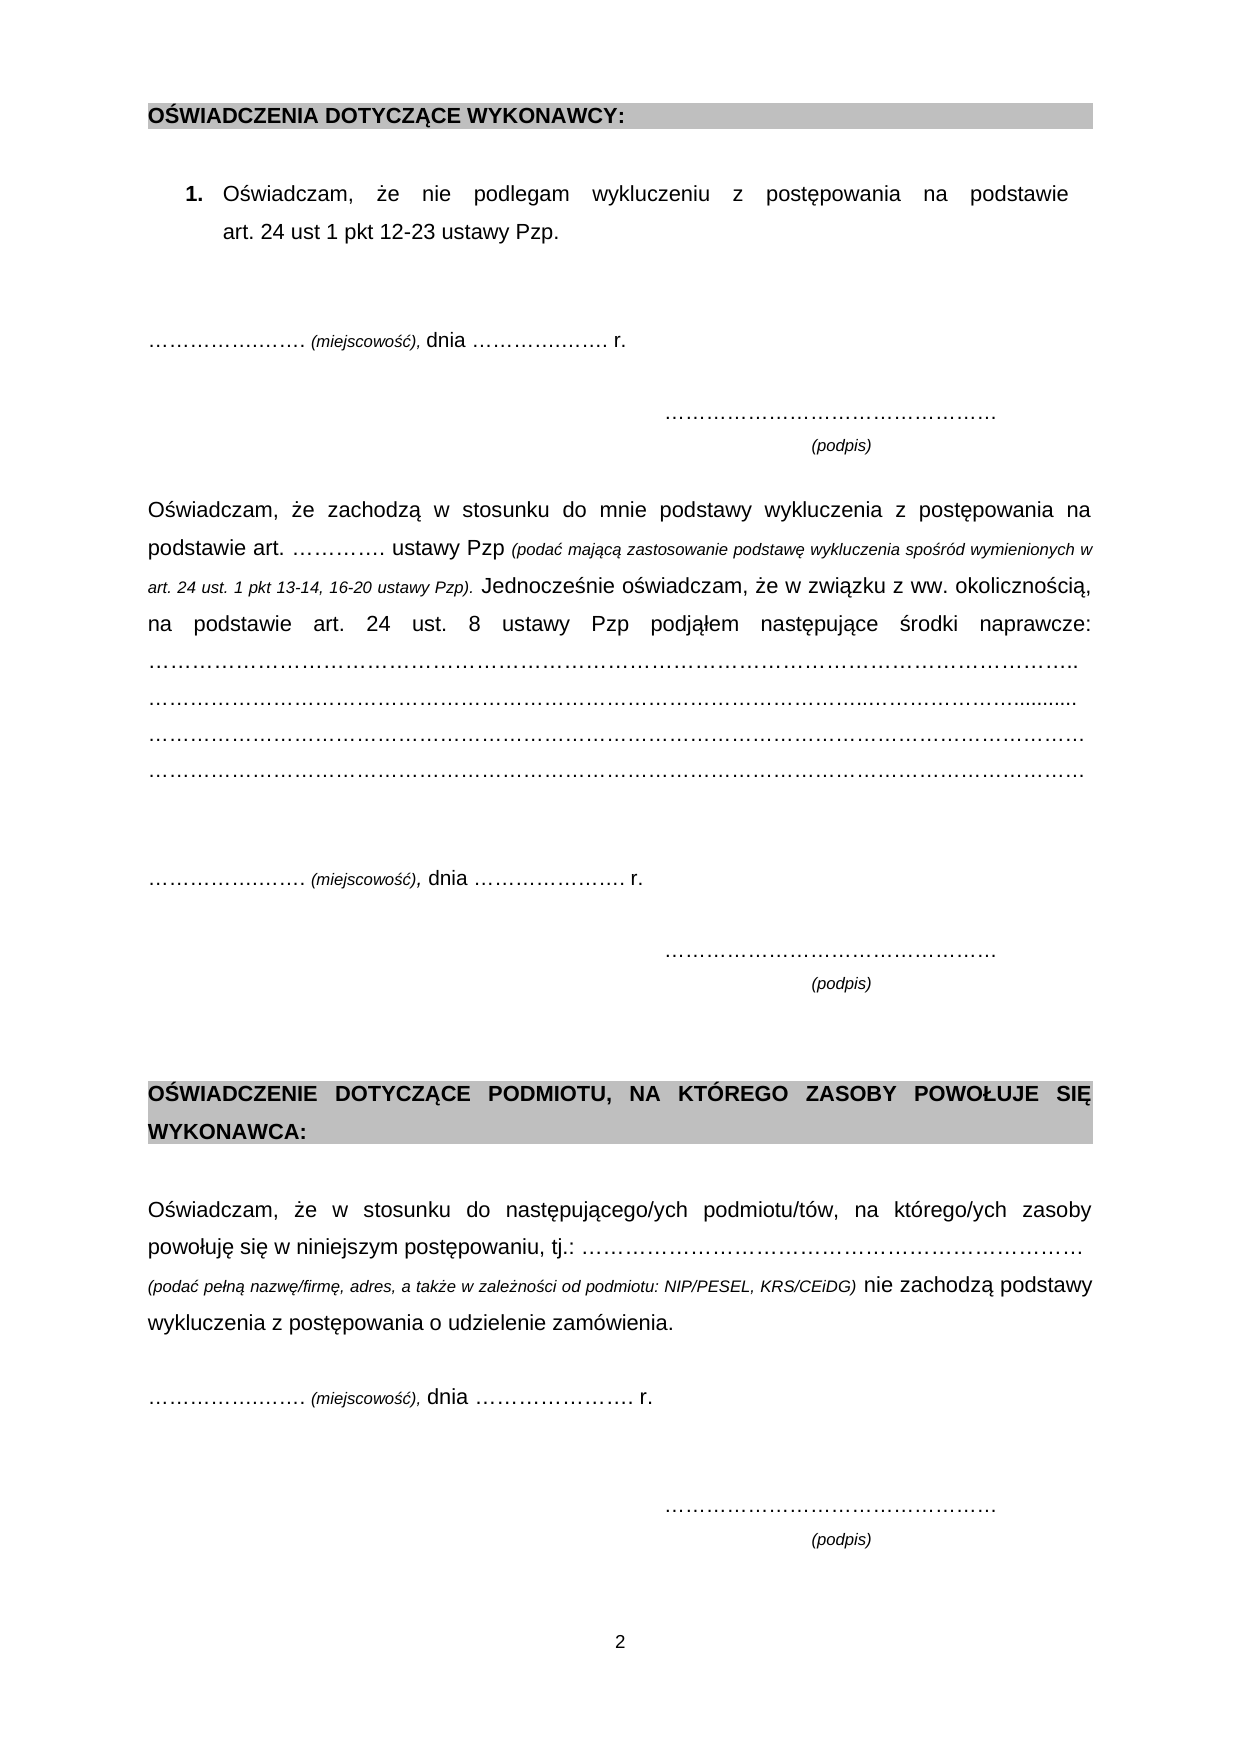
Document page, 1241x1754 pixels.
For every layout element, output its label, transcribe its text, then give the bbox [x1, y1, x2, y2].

text (podpis) [738, 436, 1093, 455]
text Oświadczam, że zachodzą w stosunku do mnie podstawy wykluczenia z postępowania na podstawie art. …………. ustawy Pzp (podać mającą zastosowanie podstawę wykluczenia spośród wymienionych w art. 24 ust. 1 pkt 13-14, 16-20 ustawy Pzp). Jednocześnie oświadczam, że w związku z ww. okolicznością, na podstawie art. 24 ust. 8 ustawy Pzp podjąłem następujące środki naprawcze: ……………………………………………………………………………………………………………….. [148, 497, 1093, 673]
text ………………………………………… [148, 400, 1093, 424]
text (podpis) [738, 1529, 1093, 1548]
list Oświadczam, że nie podlegam wykluczeniu z postępowania na podstawie art. 24 ust 1 pkt 12-23 ustawy Pzp. [185, 181, 1093, 244]
text Oświadczam, że w stosunku do następującego/ych podmiotu/tów, na którego/ych zasoby powołuję się w niniejszym postępowaniu, tj.: …………………………………………………………… (podać pełną nazwę/firmę, adres, a także w zależności od podmiotu: NIP/PESEL, KRS/CEiDG) nie zachodzą podstawy wykluczenia z postępowania o udzielenie zamówienia. [148, 1196, 1093, 1335]
text …………………………………………………………………………………………..…………………...........……………………………………………………………………………………………………………………………………………………………………………………………………………………………………………… [148, 686, 1093, 782]
text ………………………………………… [148, 938, 1093, 962]
text ………………………………………… [148, 1493, 1093, 1517]
text OŚWIADCZENIE DOTYCZĄCE PODMIOTU, NA KTÓREGO ZASOBY POWOŁUJE SIĘ WYKONAWCA: [148, 1081, 1093, 1144]
text …………….……. (miejscowość), dnia …………………. r. [148, 1384, 1093, 1409]
text OŚWIADCZENIA DOTYCZĄCE WYKONAWCY: [148, 103, 1093, 129]
text (podpis) [738, 974, 1093, 993]
text …………….……. (miejscowość), dnia …………………. r. [148, 866, 1093, 890]
text …………….……. (miejscowość), dnia ………….……. r. [148, 328, 1093, 352]
